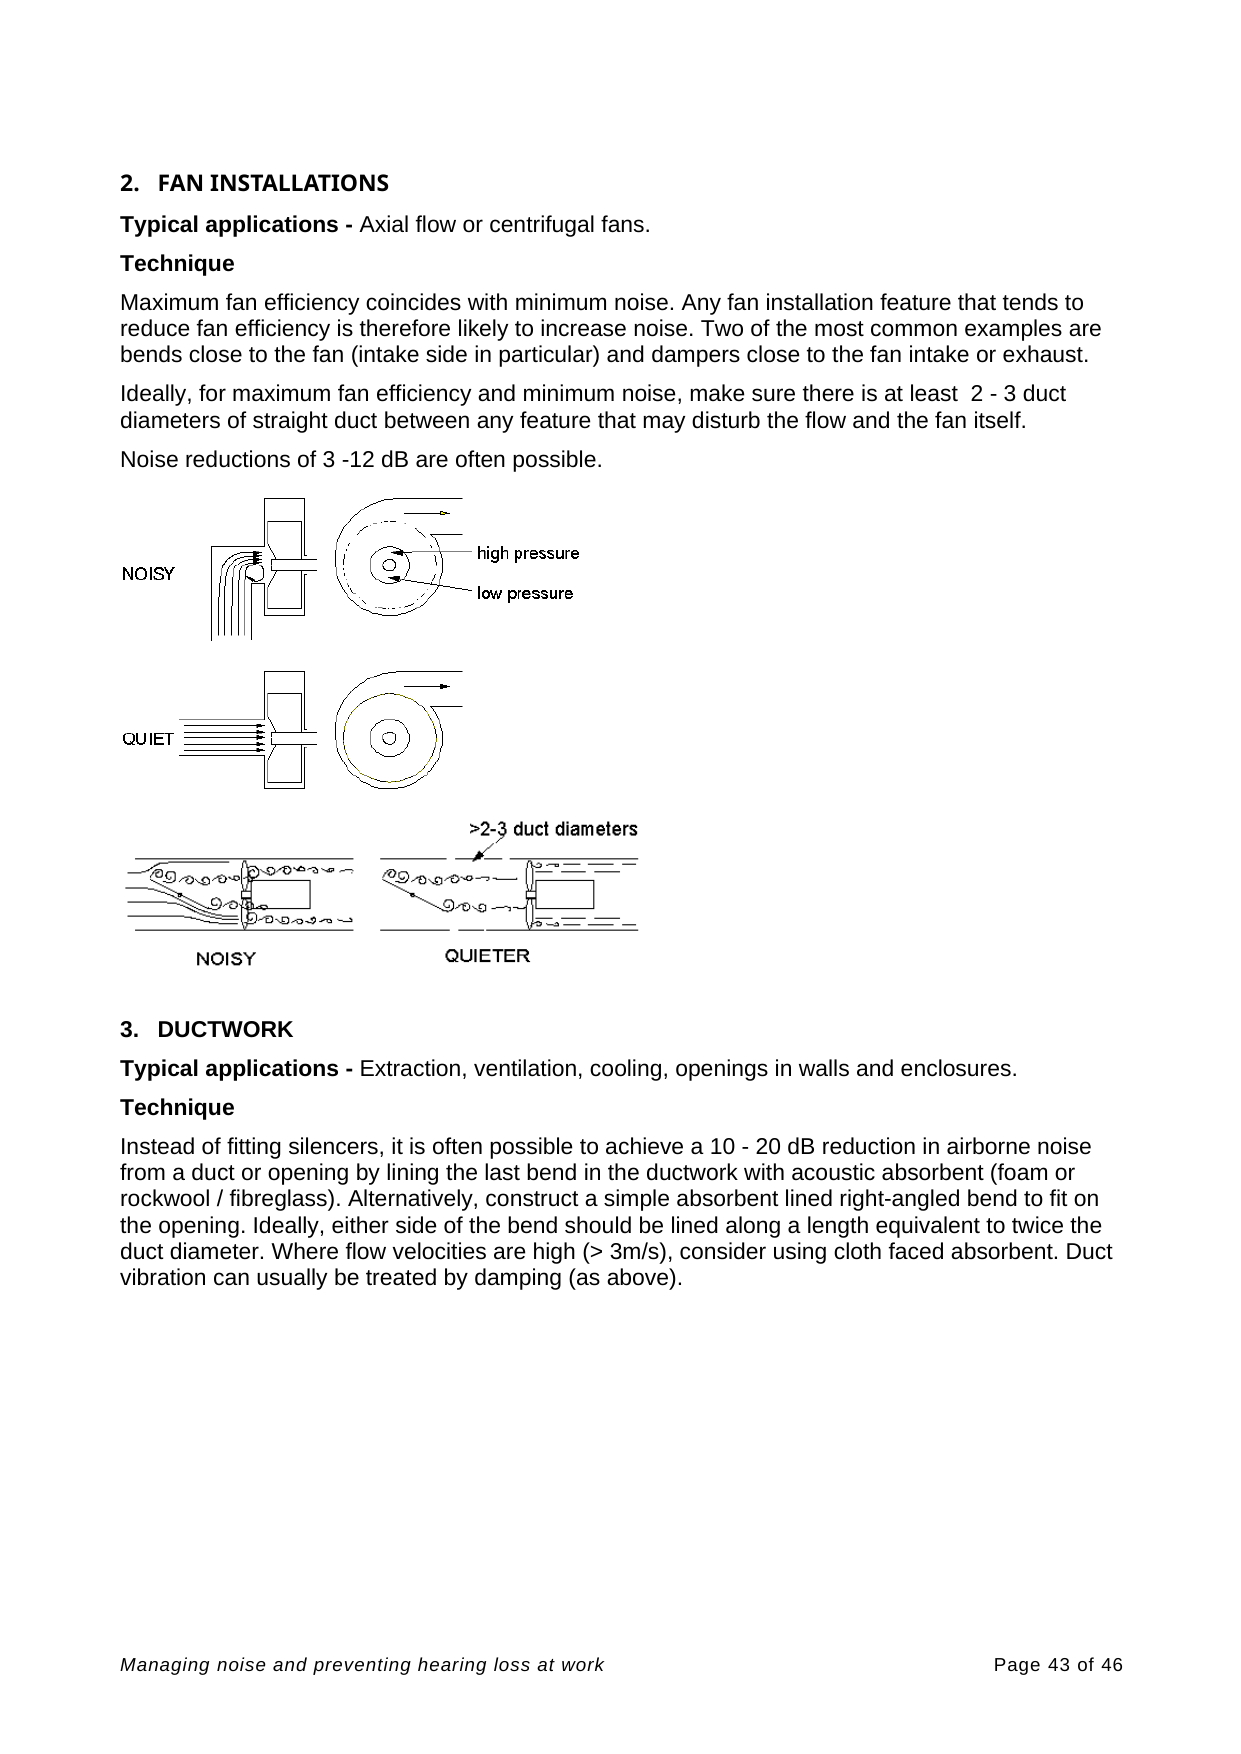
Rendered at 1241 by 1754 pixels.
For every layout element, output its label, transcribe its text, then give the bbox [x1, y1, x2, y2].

text Maximum fan efficiency coincides with minimum noise. Any fan installation feature that tends to reduce fan efficiency is therefore likely to increase noise. Two of the most common examples are bends close to the fan (intake side in particular) and dampers close to the fan intake or exhaust. [120, 289, 1120, 368]
list DUCTWORK [120, 1016, 1120, 1042]
text Ideally, for maximum fan efficiency and minimum noise, make sure there is at least 2 - 3 duct diameters of straight duct between any feature that may disturb the flow and the fan itself. [120, 380, 1120, 433]
text Instead of fitting silencers, it is often possible to achieve a 10 - 20 dB reduction in airborne noise from a duct or opening by lining the last bend in the ductwork with acoustic absorbent (foam or rockwool / fibreglass). Alternatively, construct a simple absorbent lined right-angled bend to fit on the opening. Ideally, either side of the bend should be lined along a length equivalent to twice the duct diameter. Where flow velocities are high (> 3m/s), consider using cloth faced absorbent. Duct vibration can usually be treated by damping (as above). [120, 1133, 1120, 1291]
picture [120, 496, 588, 790]
text Typical applications - Axial flow or centrifugal fans. [120, 211, 1120, 237]
subtitle FAN INSTALLATIONS [120, 167, 1120, 198]
picture [120, 814, 665, 974]
text Technique [120, 250, 1120, 276]
text Technique [120, 1094, 1120, 1120]
text Typical applications - Extraction, ventilation, cooling, openings in walls and enclosures. [120, 1055, 1120, 1081]
text Noise reductions of 3 -12 dB are often possible. [120, 446, 1120, 472]
